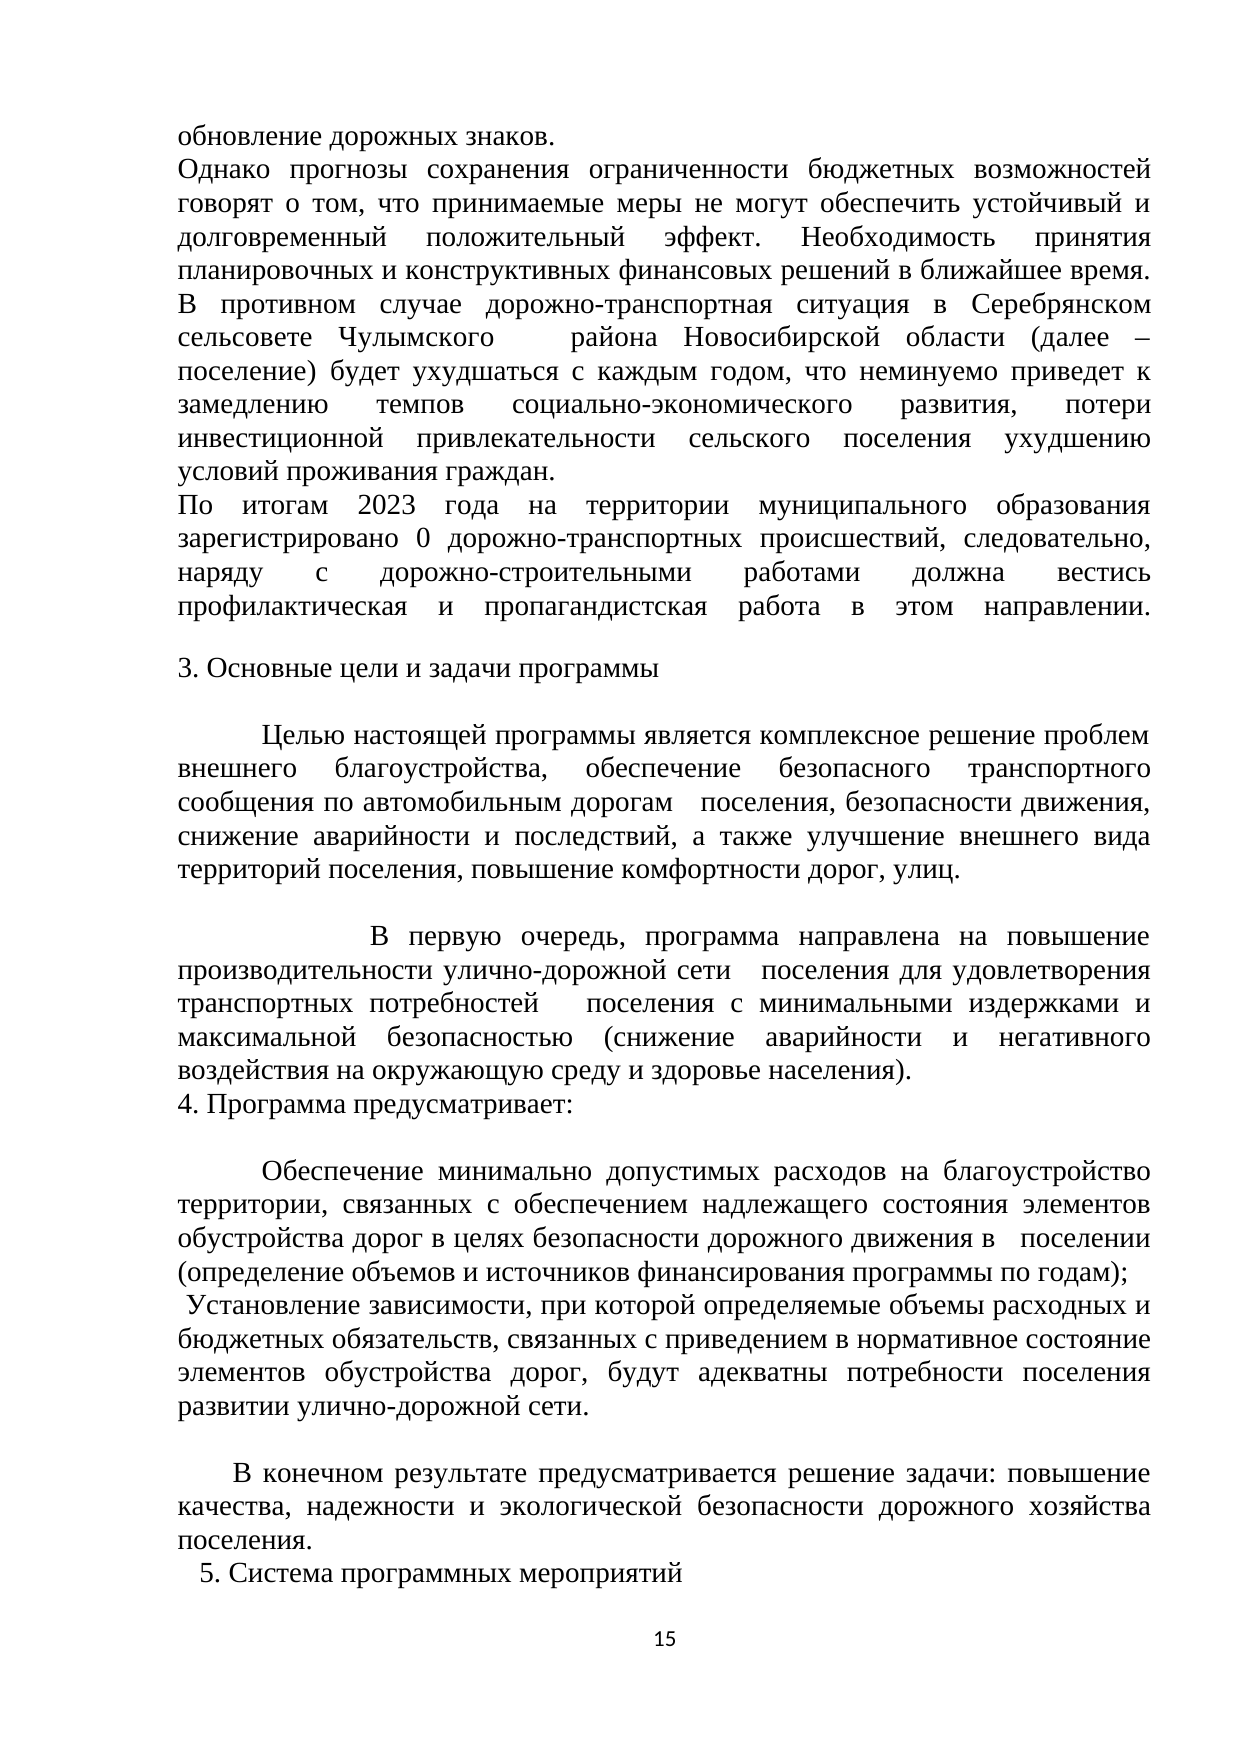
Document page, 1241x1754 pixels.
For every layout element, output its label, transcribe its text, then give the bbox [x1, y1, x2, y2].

text Обеспечение минимально допустимых расходов на благоустройство территории, связанных с обеспечением надлежащего состояния элементов обустройства дорог в целях безопасности дорожного движения в поселении (определение объемов и источников финансирования программы по годам); [177, 1119, 1152, 1287]
text 4. Программа предусматривает: [177, 1086, 1152, 1119]
text В первую очередь, программа направлена на повышение производительности улично-дорожной сети поселения для удовлетворения транспортных потребностей поселения с минимальными издержками и максимальной безопасностью (снижение аварийности и негативного воздействия на окружающую среду и здоровье населения). [177, 885, 1152, 1086]
text Однако прогнозы сохранения ограниченности бюджетных возможностей говорят о том, что принимаемые меры не могут обеспечить устойчивый и долговременный положительный эффект. Необходимость принятия планировочных и конструктивных финансовых решений в ближайшее время. В противном случае дорожно-транспортная ситуация в Серебрянском сельсовете Чулымского района Новосибирской области (далее – поселение) будет ухудшаться с каждым годом, что неминуемо приведет к замедлению темпов социально-экономического развития, потери инвестиционной привлекательности сельского поселения ухудшению условий проживания граждан. [177, 152, 1152, 487]
text 5. Система программных мероприятий [177, 1556, 1152, 1589]
text Целью настоящей программы является комплексное решение проблем внешнего благоустройства, обеспечение безопасного транспортного сообщения по автомобильным дорогам поселения, безопасности движения, снижение аварийности и последствий, а также улучшение внешнего вида территорий поселения, повышение комфортности дорог, улиц. [177, 683, 1152, 885]
text По итогам 2023 года на территории муниципального образования зарегистрировано 0 дорожно-транспортных происшествий, следовательно, наряду с дорожно-строительными работами должна вестись профилактическая и пропагандистская работа в этом направлении. [177, 487, 1152, 650]
text Установление зависимости, при которой определяемые объемы расходных и бюджетных обязательств, связанных с приведением в нормативное состояние элементов обустройства дорог, будут адекватны потребности поселения развитии улично-дорожной сети. [177, 1287, 1152, 1421]
text В конечном результате предусматривается решение задачи: повышение качества, надежности и экологической безопасности дорожного хозяйства поселения. [177, 1421, 1152, 1556]
text 3. Основные цели и задачи программы [177, 650, 1152, 683]
text обновление дорожных знаков. [177, 118, 1152, 152]
